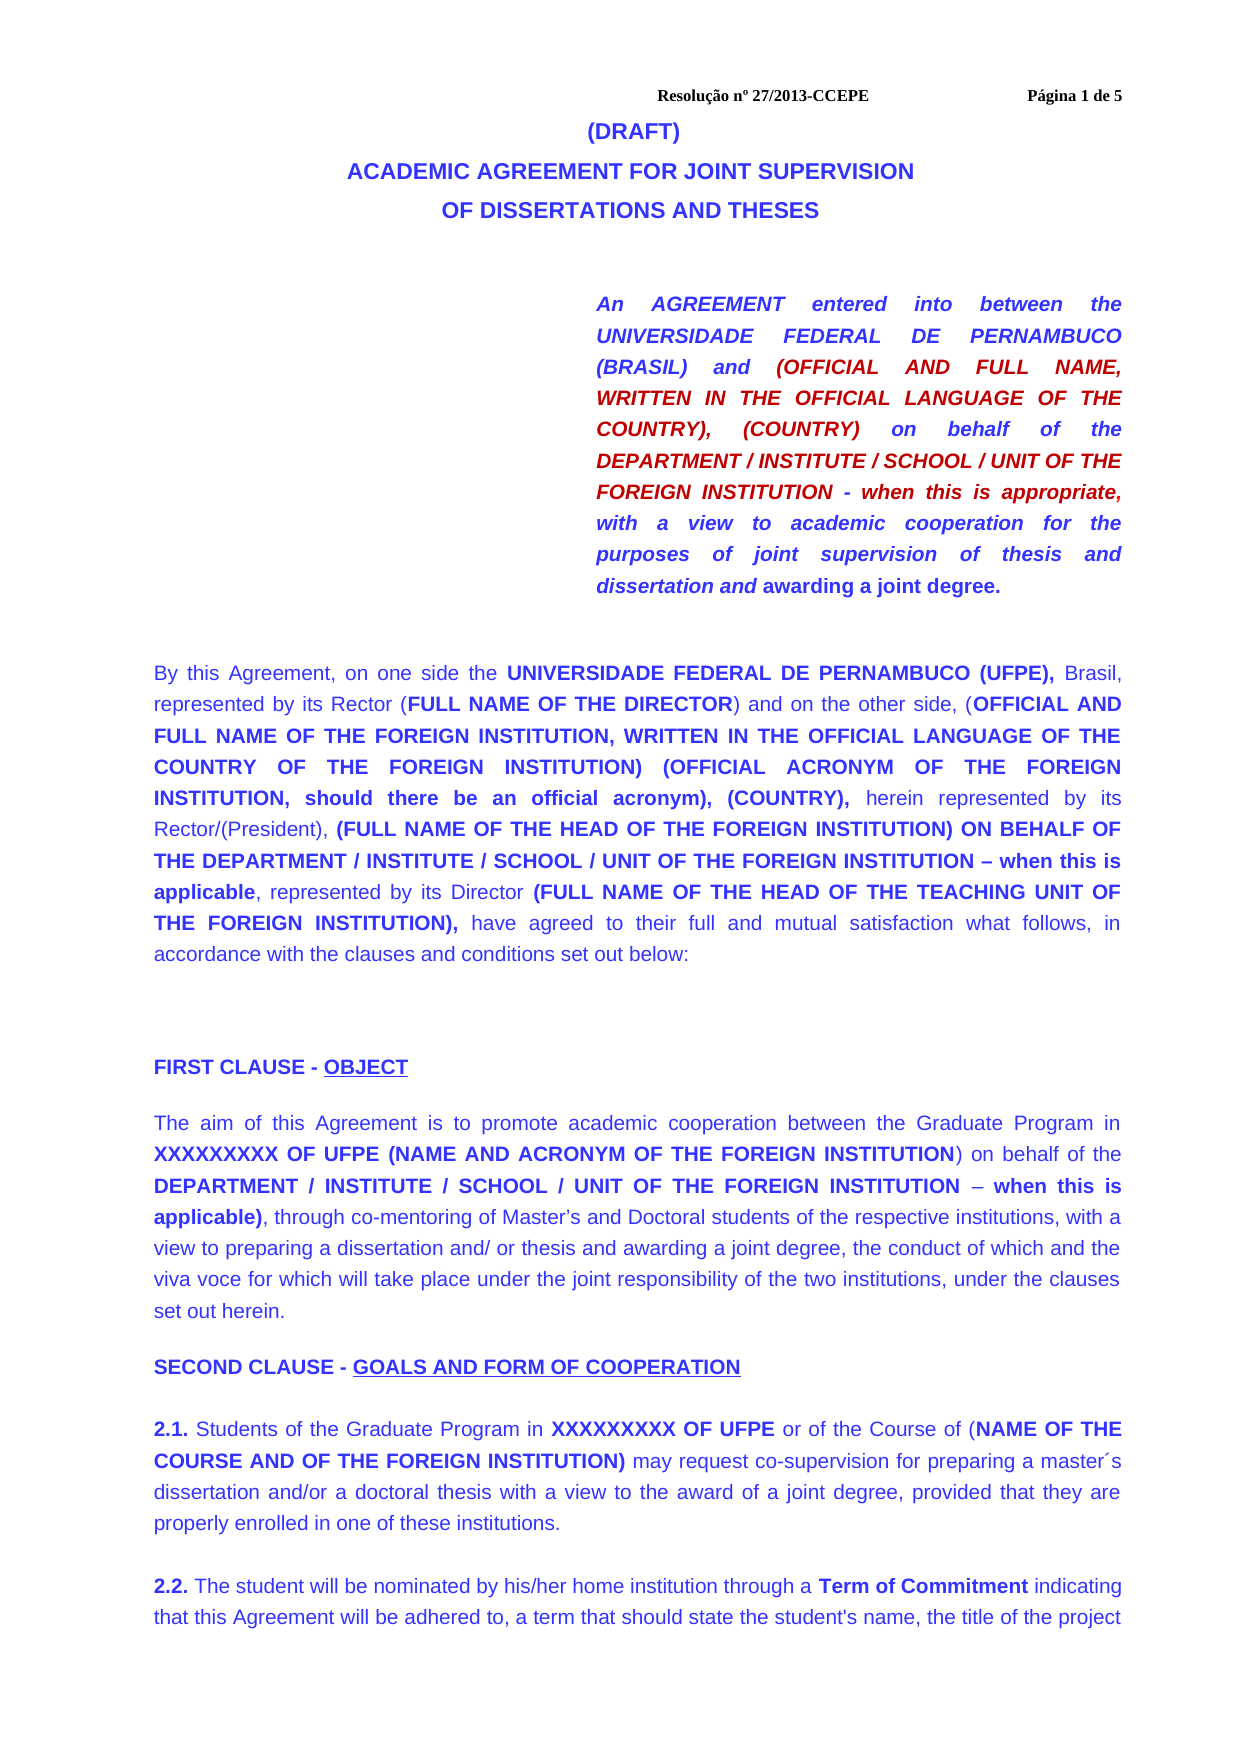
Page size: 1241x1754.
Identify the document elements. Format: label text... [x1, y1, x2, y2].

text SECOND CLAUSE - GOALS AND FORM OF COOPERATION [153, 1347, 1122, 1379]
text ACADEMIC AGREEMENT FOR JOINT SUPERVISION [153, 158, 1107, 184]
text OF DISSERTATIONS AND THESES [153, 197, 1107, 223]
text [153, 1566, 1122, 1629]
text By this Agreement, on one side the UNIVERSIDADE FEDERAL DE PERNAMBUCO (UFPE), Brasil, represented by its Rector (FULL NAME OF THE DIRECTOR) and on the other side, (OFFICIAL AND FULL NAME OF THE FOREIGN INSTITUTION, WRITTEN IN THE OFFICIAL LANGUAGE OF THE COUNTRY OF THE FOREIGN INSTITUTION) (OFFICIAL ACRONYM OF THE FOREIGN INSTITUTION, should there be an official acronym), (COUNTRY), herein represented by its Rector/(President), (FULL NAME OF THE HEAD OF THE FOREIGN INSTITUTION) ON BEHALF OF THE DEPARTMENT / INSTITUTE / SCHOOL / UNIT OF THE FOREIGN INSTITUTION – when this is applicable, represented by its Director (FULL NAME OF THE HEAD OF THE TEACHING UNIT OF THE FOREIGN INSTITUTION), have agreed to their full and mutual satisfaction what follows, in accordance with the clauses and conditions set out below: [153, 654, 1122, 966]
text The aim of this Agreement is to promote academic cooperation between the Graduate Program in XXXXXXXXX OF UFPE (NAME AND ACRONYM OF THE FOREIGN INSTITUTION) on behalf of the DEPARTMENT / INSTITUTE / SCHOOL / UNIT OF THE FOREIGN INSTITUTION – when this is applicable), through co-mentoring of Master’s and Doctoral students of the respective institutions, with a view to preparing a dissertation and/ or thesis and awarding a joint degree, the conduct of which and the viva voce for which will take place under the joint responsibility of the two institutions, under the clauses set out herein. [153, 1104, 1122, 1322]
text 2.1. Students of the Graduate Program in XXXXXXXXX OF UFPE or of the Course of (NAME OF THE COURSE AND OF THE FOREIGN INSTITUTION) may request co-supervision for preparing a master´s dissertation and/or a doctoral thesis with a view to the award of a joint degree, provided that they are properly enrolled in one of these institutions. [153, 1410, 1122, 1535]
text An AGREEMENT entered into between the UNIVERSIDADE FEDERAL DE PERNAMBUCO (BRASIL) and (OFFICIAL AND FULL NAME, WRITTEN IN THE OFFICIAL LANGUAGE OF THE COUNTRY), (COUNTRY) on behalf of the DEPARTMENT / INSTITUTE / SCHOOL / UNIT OF THE FOREIGN INSTITUTION - when this is appropriate, with a view to academic cooperation for the purposes of joint supervision of thesis and dissertation and awarding a joint degree. [596, 285, 1122, 597]
text FIRST CLAUSE - OBJECT [153, 1047, 1122, 1079]
text (DRAFT) [153, 118, 1107, 144]
